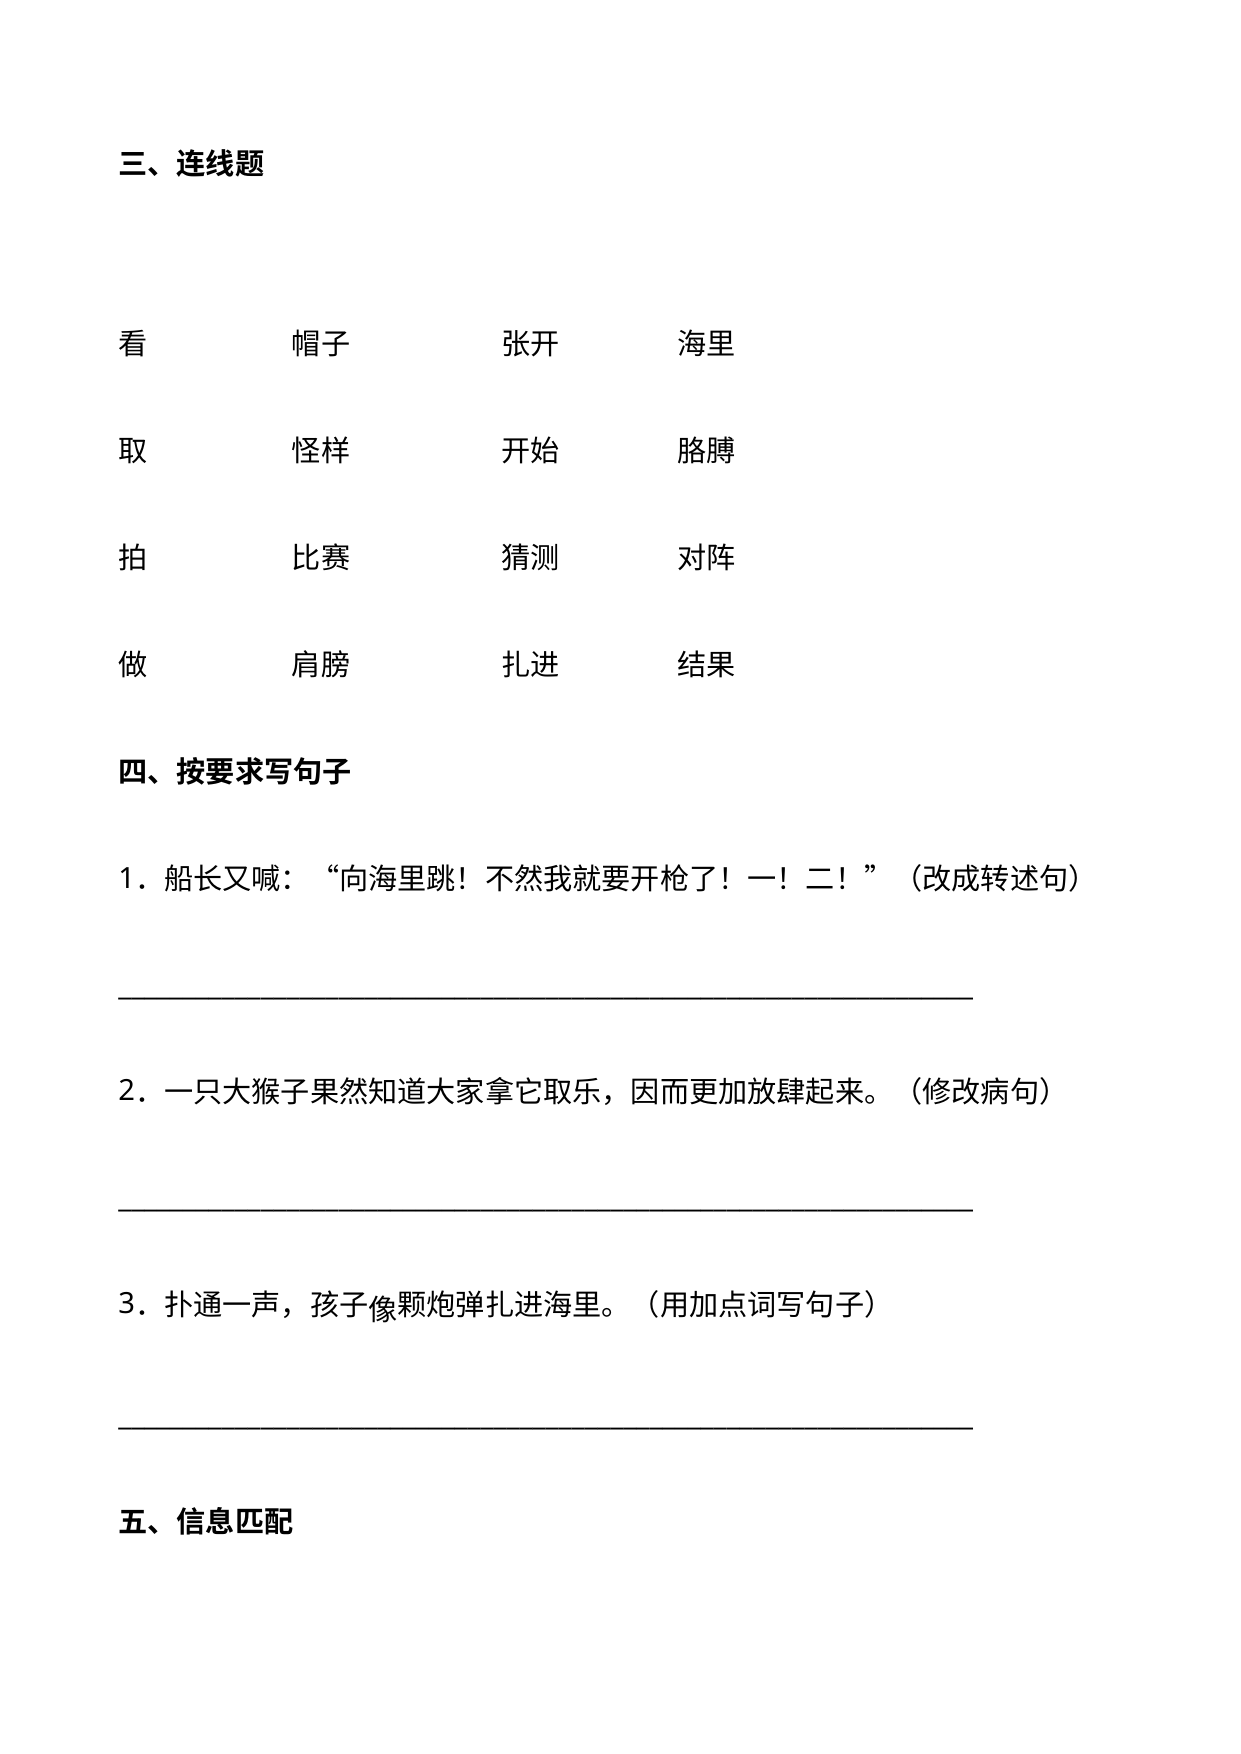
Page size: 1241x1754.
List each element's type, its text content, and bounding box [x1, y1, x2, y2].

text 做 肩膀 扎进 结果 [118, 631, 1122, 696]
text __________________________________________________________________ [118, 1164, 1122, 1229]
text 看 帽子 张开 海里 [118, 309, 1122, 374]
text 取 怪样 开始 胳膊 [118, 417, 1122, 482]
text __________________________________________________________________ [118, 1382, 1122, 1447]
text 2．一只大猴子果然知道大家拿它取乐，因而更加放肆起来。（修改病句） [118, 1057, 1122, 1122]
text 1．船长又喊：“向海里跳！不然我就要开枪了！一！二！”（改成转述句） [118, 844, 1122, 909]
text 五、信息匹配 [118, 1488, 1122, 1553]
text 拍 比赛 猜测 对阵 [118, 523, 1122, 588]
text 3．扑通一声，孩子像颗炮弹扎进海里。（用加点词写句子） [118, 1270, 1122, 1335]
text 三、连线题 [118, 129, 1122, 194]
text __________________________________________________________________ [118, 951, 1122, 1016]
text 四、按要求写句子 [118, 737, 1122, 802]
